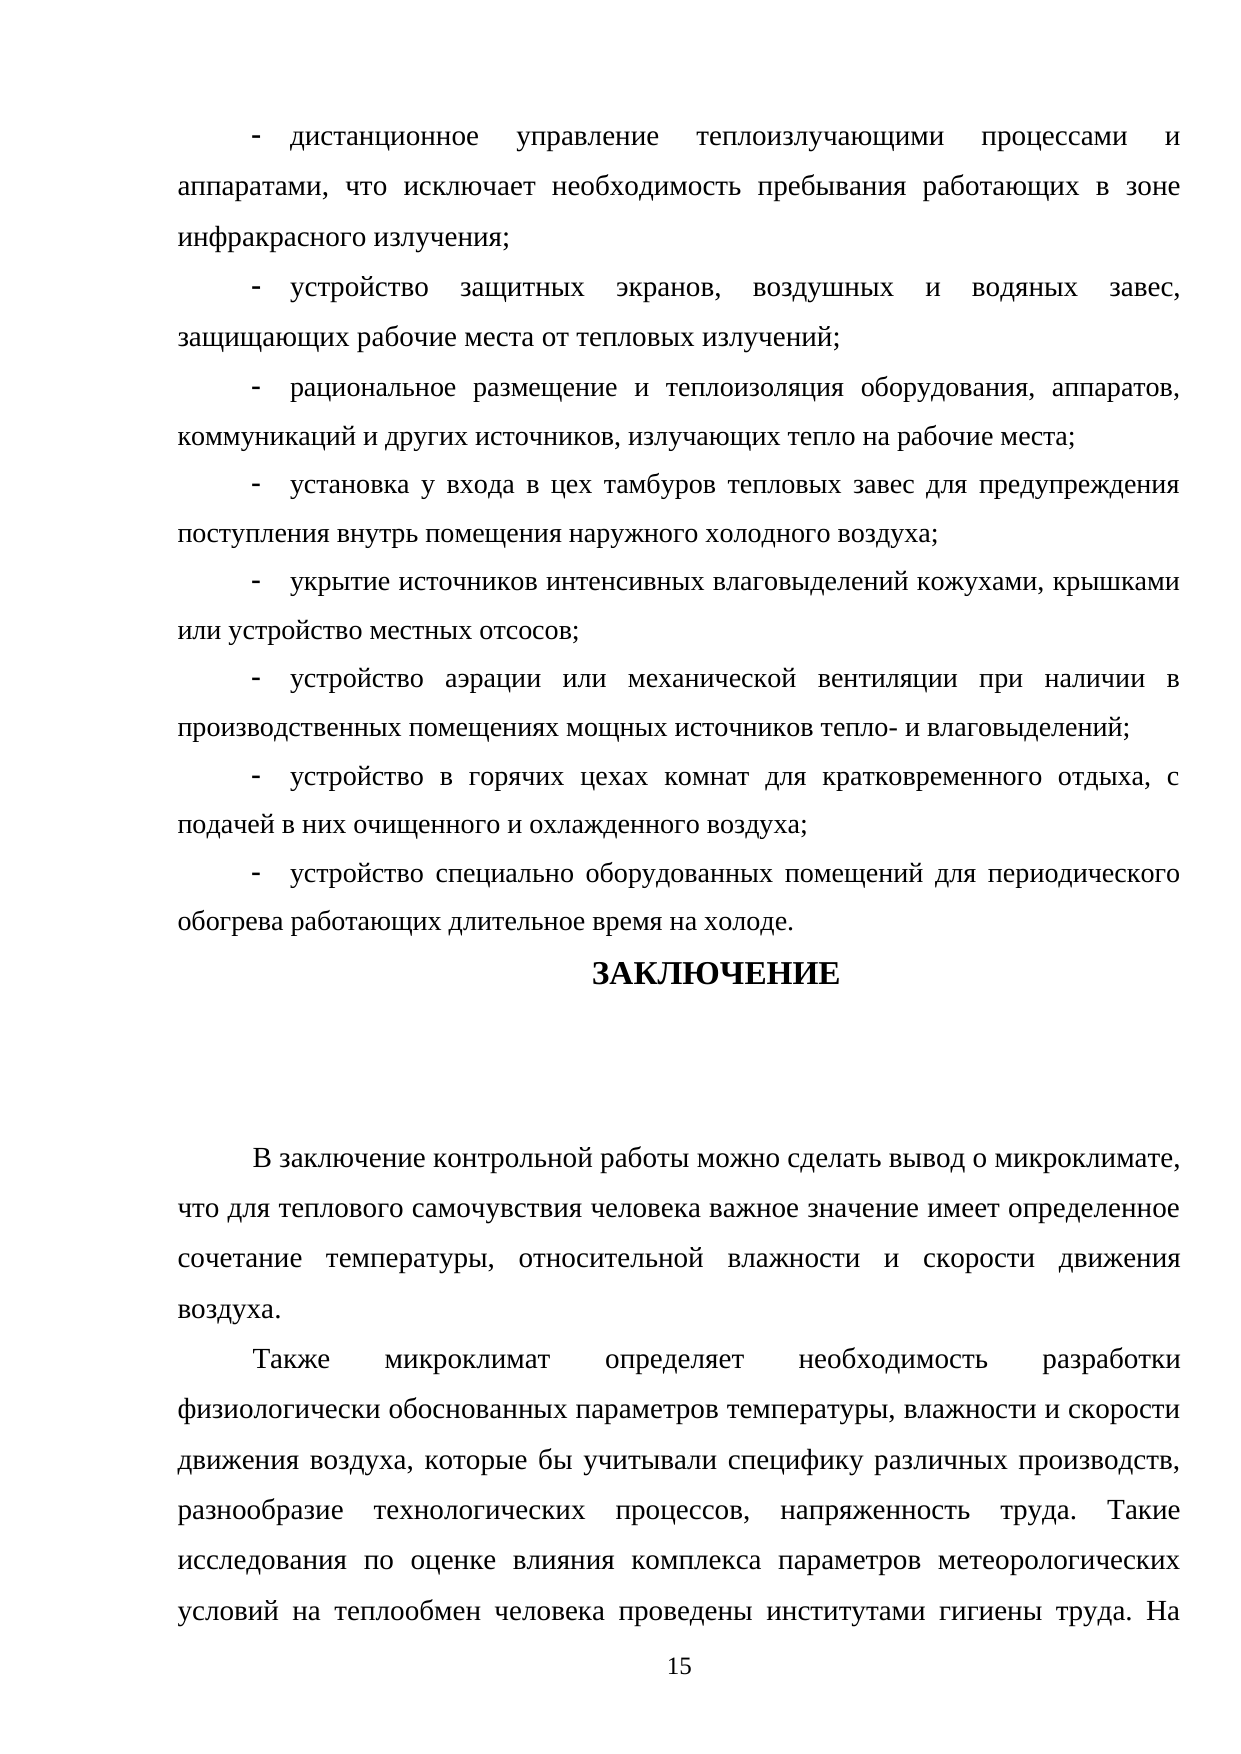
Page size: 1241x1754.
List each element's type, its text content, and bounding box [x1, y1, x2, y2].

list установка у входа в цех тамбуров тепловых завес для предупреждения поступления внутрь помещения наружного холодного воздуха; [177, 467, 1181, 548]
text ЗАКЛЮЧЕНИЕ [177, 953, 1181, 991]
list рациональное размещение и теплоизоляция оборудования, аппаратов, коммуникаций и других источников, излучающих тепло на рабочие места; [177, 370, 1181, 451]
list устройство защитных экранов, воздушных и водяных завес, защищающих рабочие места от тепловых излучений; [177, 269, 1181, 353]
list дистанционное управление теплоизлучающими процессами и аппаратами, что исключает необходимость пребывания работающих в зоне инфракрасного излучения; [177, 118, 1181, 252]
list устройство специально оборудованных помещений для периодического обогрева работающих длительное время на холоде. [177, 856, 1181, 937]
list устройство аэрации или механической вентиляции при наличии в производственных помещениях мощных источников тепло- и влаговыделений; [177, 661, 1181, 742]
text В заключение контрольной работы можно сделать вывод о микроклимате, что для теплового самочувствия человека важное значение имеет определенное сочетание температуры, относительной влажности и скорости движения воздуха. [177, 1140, 1181, 1324]
list устройство в горячих цехах комнат для кратковременного отдыха, с подачей в них очищенного и охлажденного воздуха; [177, 759, 1181, 840]
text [177, 1341, 1181, 1626]
list укрытие источников интенсивных влаговыделений кожухами, крышками или устройство местных отсосов; [177, 564, 1181, 645]
